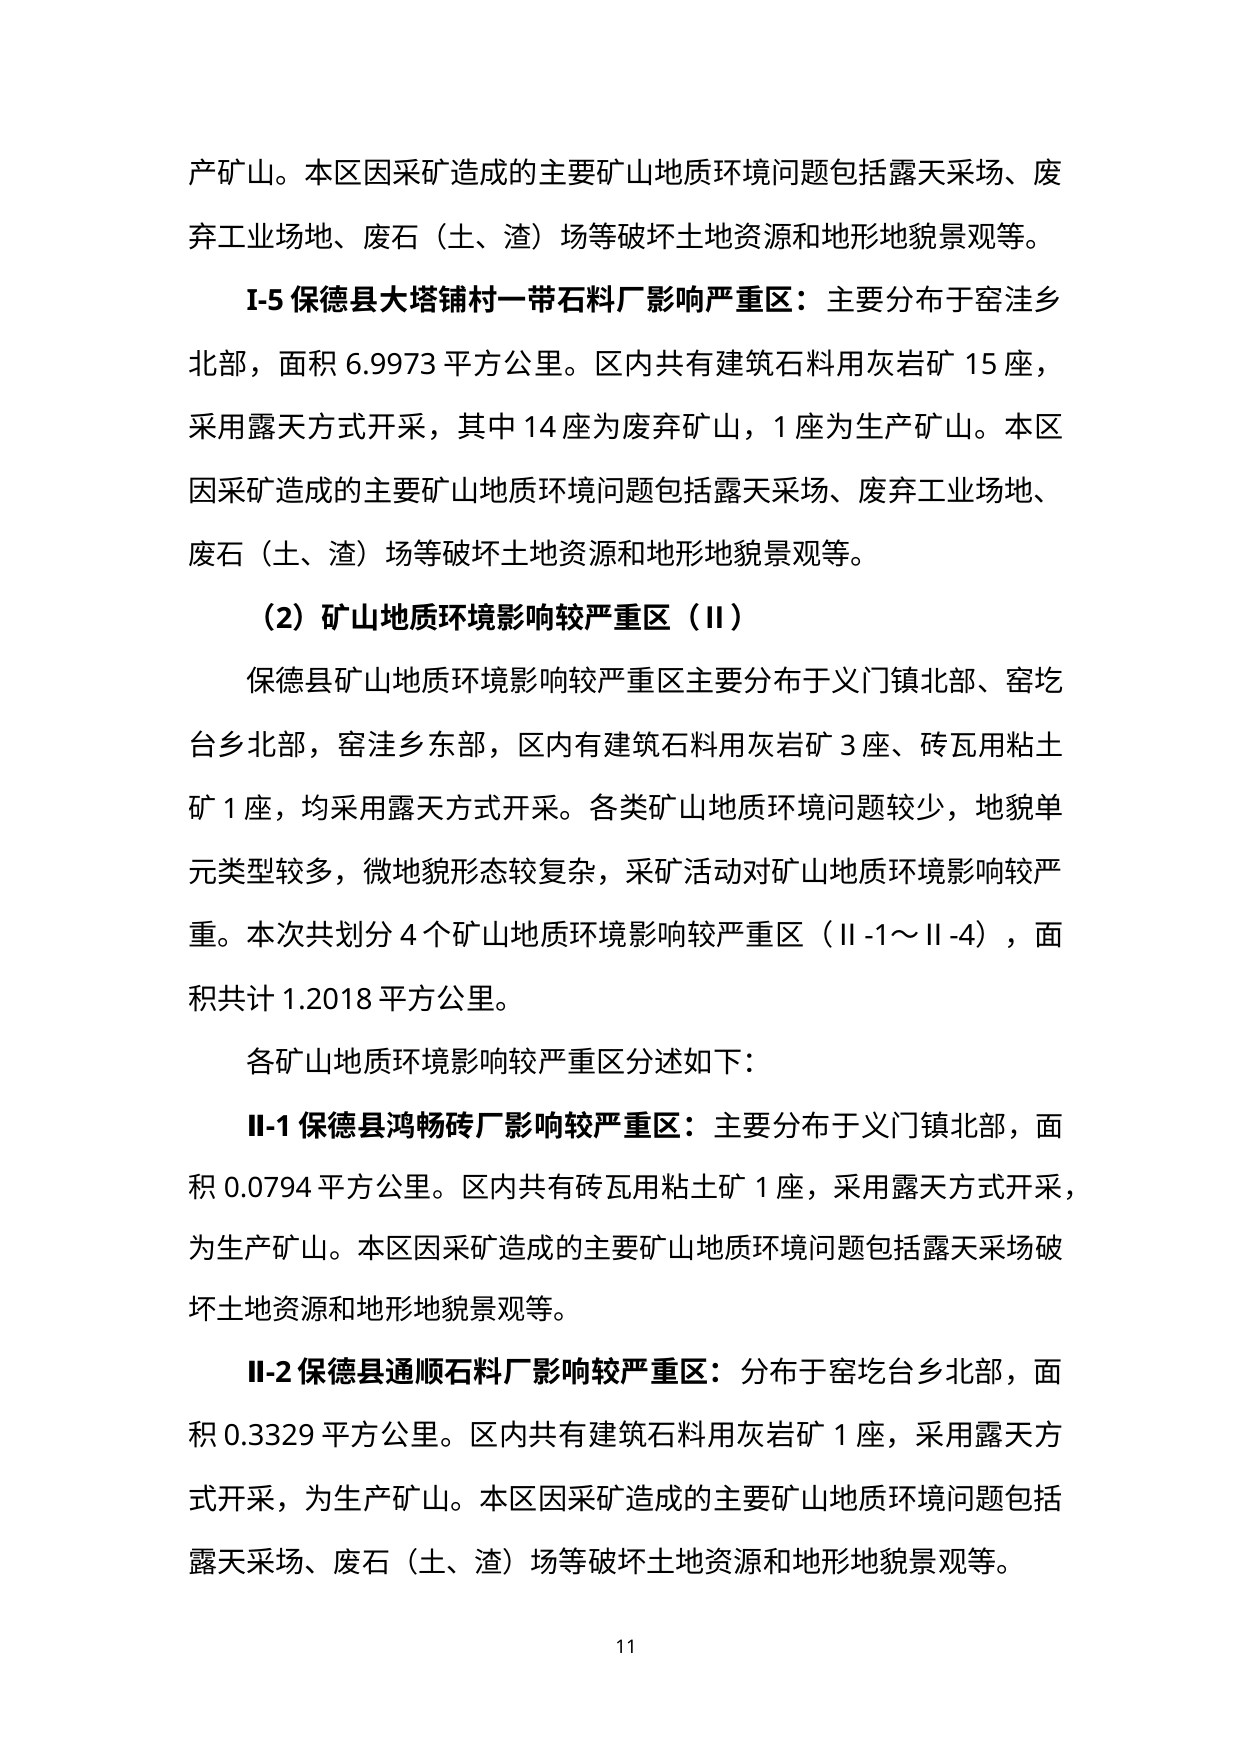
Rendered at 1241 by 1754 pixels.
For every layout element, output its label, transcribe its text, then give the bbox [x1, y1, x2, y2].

text I-5保德县大塔铺村一带石料厂影响严重区：主要分布于窑洼乡北部，面积6.9973平方公里。区内共有建筑石料用灰岩矿15座，采用露天方式开采，其中14座为废弃矿山，1座为生产矿山。本区因采矿造成的主要矿山地质环境问题包括露天采场、废弃工业场地、废石（土、渣）场等破坏土地资源和地形地貌景观等。 [188, 277, 1064, 573]
text （2）矿山地质环境影响较严重区（Ⅱ） [188, 594, 1064, 637]
text 保德县矿山地质环境影响较严重区主要分布于义门镇北部、窑圪台乡北部，窑洼乡东部，区内有建筑石料用灰岩矿3座、砖瓦用粘土矿1座，均采用露天方式开采。各类矿山地质环境问题较少，地貌单元类型较多，微地貌形态较复杂，采矿活动对矿山地质环境影响较严重。本次共划分4个矿山地质环境影响较严重区（Ⅱ-1～Ⅱ-4），面积共计1.2018平方公里。 [188, 658, 1064, 1018]
text Ⅱ-1保德县鸿畅砖厂影响较严重区：主要分布于义门镇北部，面积 0.0794平方公里。区内共有砖瓦用粘土矿1座，采用露天方式开采，为生产矿山。本区因采矿造成的主要矿山地质环境问题包括露天采场破坏土地资源和地形地貌景观等。 [188, 1102, 1064, 1328]
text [188, 150, 1064, 256]
text Ⅱ-2保德县通顺石料厂影响较严重区：分布于窑圪台乡北部，面积0.3329平方公里。区内共有建筑石料用灰岩矿1座，采用露天方式开采，为生产矿山。本区因采矿造成的主要矿山地质环境问题包括露天采场、废石（土、渣）场等破坏土地资源和地形地貌景观等。 [188, 1348, 1064, 1581]
text 各矿山地质环境影响较严重区分述如下： [188, 1039, 1064, 1081]
